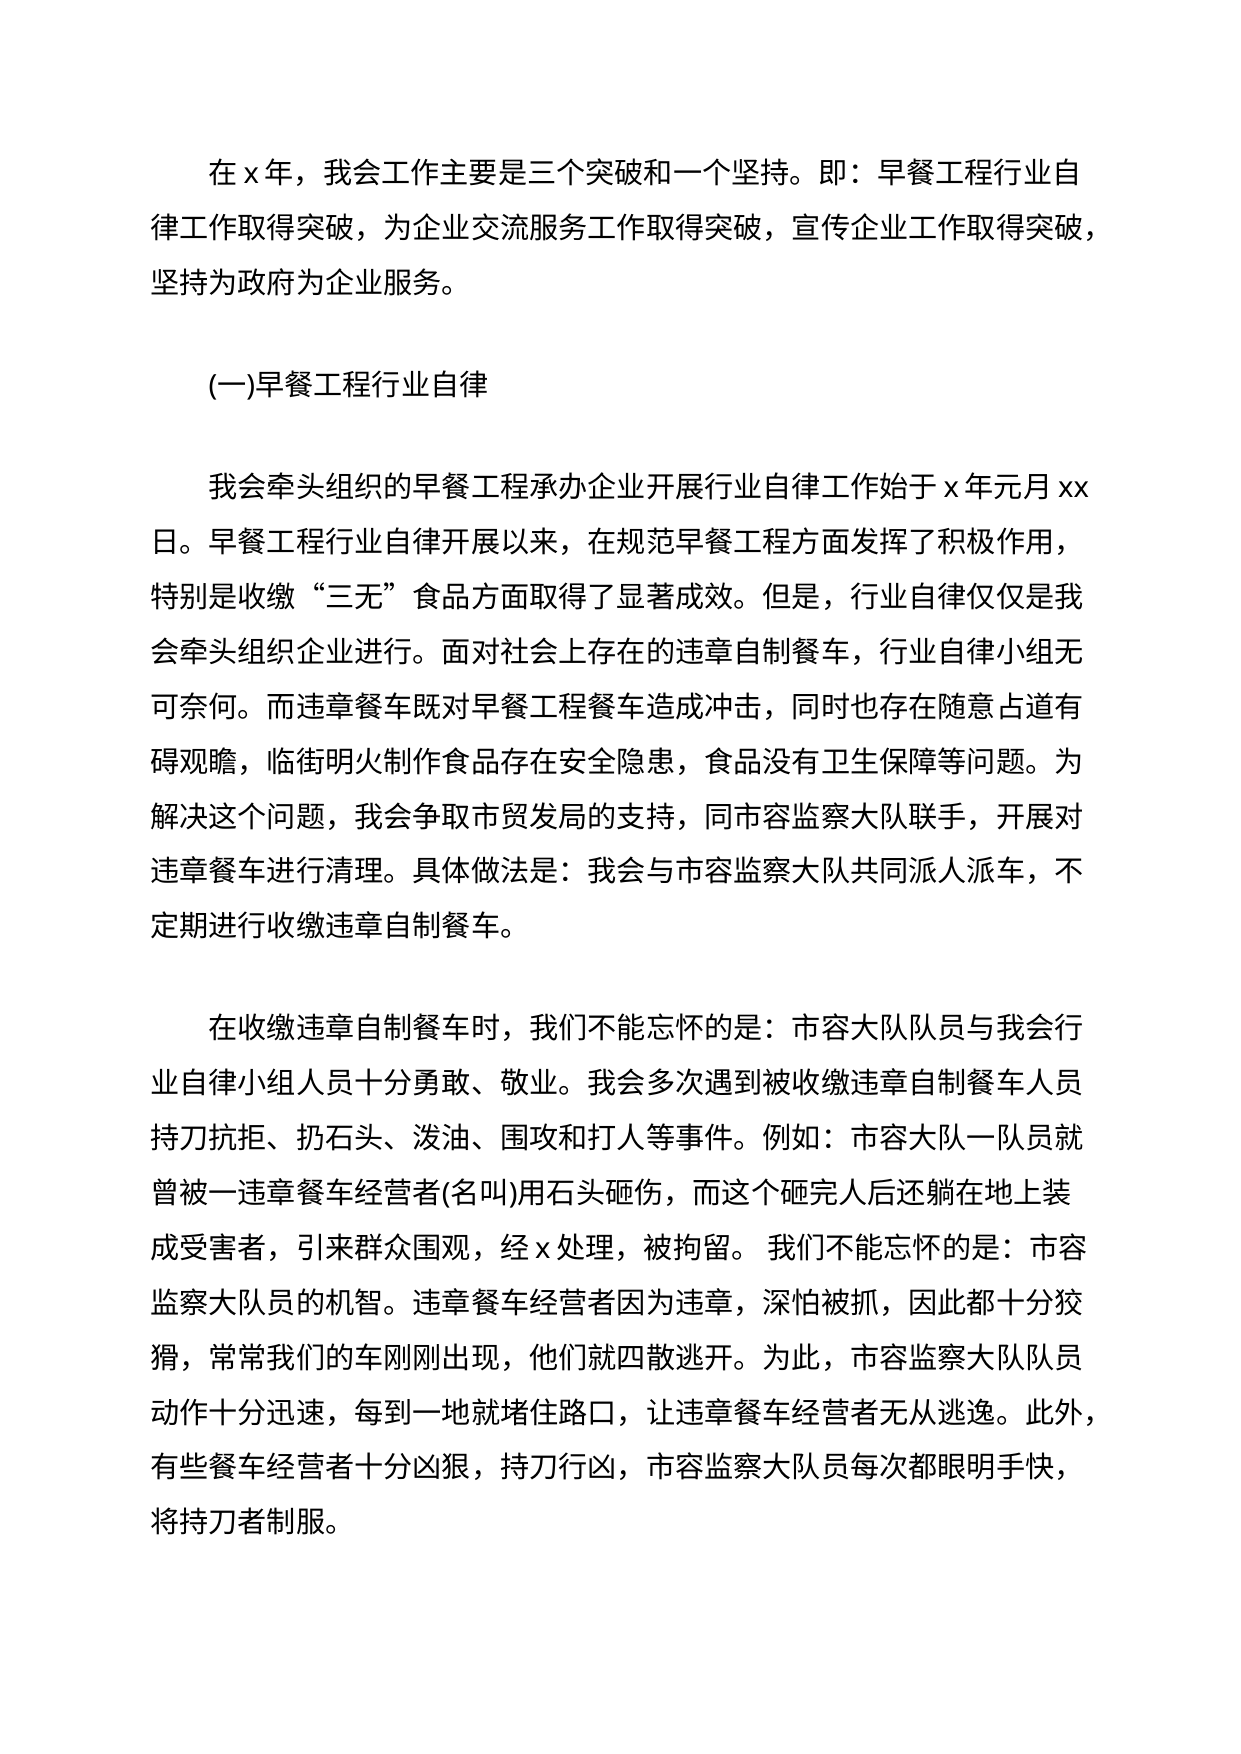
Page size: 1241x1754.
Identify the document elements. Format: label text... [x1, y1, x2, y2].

text 我会牵头组织的早餐工程承办企业开展行业自律工作始于x年元月xx日。早餐工程行业自律开展以来，在规范早餐工程方面发挥了积极作用，特别是收缴“三无”食品方面取得了显著成效。但是，行业自律仅仅是我会牵头组织企业进行。面对社会上存在的违章自制餐车，行业自律小组无可奈何。而违章餐车既对早餐工程餐车造成冲击，同时也存在随意占道有碍观瞻，临街明火制作食品存在安全隐患，食品没有卫生保障等问题。为解决这个问题，我会争取市贸发局的支持，同市容监察大队联手，开展对违章餐车进行清理。具体做法是：我会与市容监察大队共同派人派车，不定期进行收缴违章自制餐车。 [150, 464, 1090, 945]
text 在x年，我会工作主要是三个突破和一个坚持。即：早餐工程行业自律工作取得突破，为企业交流服务工作取得突破，宣传企业工作取得突破，坚持为政府为企业服务。 [150, 150, 1090, 302]
text (一)早餐工程行业自律 [150, 362, 1090, 404]
text 在收缴违章自制餐车时，我们不能忘怀的是：市容大队队员与我会行业自律小组人员十分勇敢、敬业。我会多次遇到被收缴违章自制餐车人员持刀抗拒、扔石头、泼油、围攻和打人等事件。例如：市容大队一队员就曾被一违章餐车经营者(名叫)用石头砸伤，而这个砸完人后还躺在地上装成受害者，引来群众围观，经x处理，被拘留。 我们不能忘怀的是：市容监察大队员的机智。违章餐车经营者因为违章，深怕被抓，因此都十分狡猾，常常我们的车刚刚出现，他们就四散逃开。为此，市容监察大队队员动作十分迅速，每到一地就堵住路口，让违章餐车经营者无从逃逸。此外，有些餐车经营者十分凶狠，持刀行凶，市容监察大队员每次都眼明手快，将持刀者制服。 [150, 1005, 1090, 1541]
